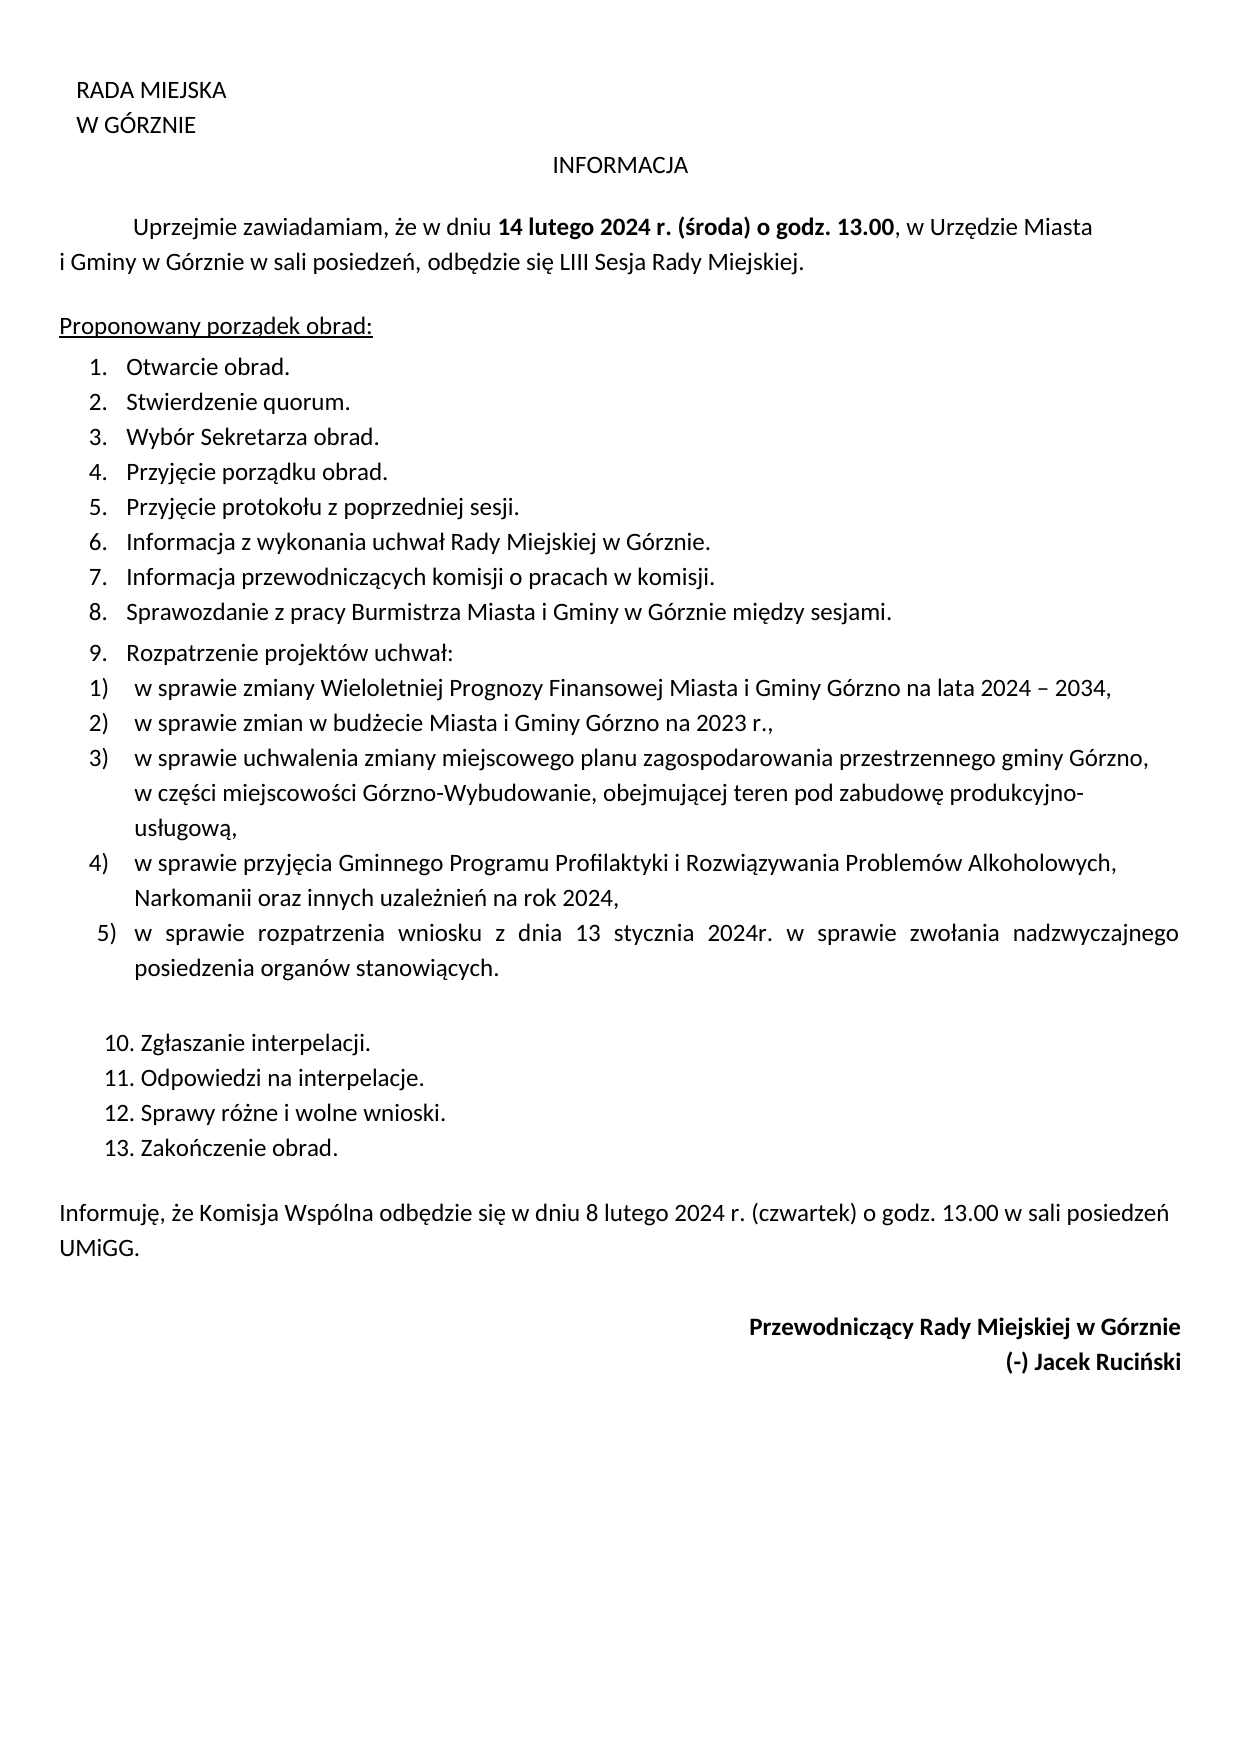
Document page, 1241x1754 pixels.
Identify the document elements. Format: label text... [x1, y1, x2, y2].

list w sprawie zmiany Wieloletniej Prognozy Finansowej Miasta i Gminy Górzno na lata 2024 – 2034, [89, 672, 1181, 702]
list Wybór Sekretarza obrad. [89, 421, 1181, 451]
list w sprawie przyjęcia [89, 847, 1181, 912]
text Informuję, że Komisja Wspólna odbędzie się w dniu 8 lutego 2024 r. (czwartek) o godz. 13.00 w sali posiedzeń UMiGG. [59, 1197, 1181, 1262]
list Informacja przewodniczących komisji o pracach w komisji. [89, 561, 1181, 591]
list Przyjęcie protokołu z poprzedniej sesji. [89, 491, 1181, 521]
text 10. Zgłaszanie interpelacji. [59, 1028, 1181, 1058]
list w sprawie uchwalenia zmiany miejscowego planu zagospodarowania przestrzennego gminy Górzno, w części miejscowości Górzno-Wybudowanie, obejmującej teren pod zabudowę produkcyjno-usługową, [89, 742, 1181, 842]
text Proponowany porządek obrad: [59, 310, 1181, 341]
list Rozpatrzenie projektów uchwał: [89, 637, 1181, 667]
text (-) Jacek Ruciński [207, 1346, 1181, 1376]
subtitle INFORMACJA [59, 150, 1181, 180]
list Informacja z wykonania uchwał Rady Miejskiej w Górznie. [89, 526, 1181, 556]
list Przyjęcie porządku obrad. [89, 456, 1181, 486]
list Sprawozdanie z pracy Burmistrza Miasta i Gminy w Górznie między sesjami. [89, 596, 1181, 626]
list w sprawie rozpatrzenia wniosku z dnia 13 stycznia 2024r. w sprawie zwołania nadzwyczajnego posiedzenia organów stanowiących. [97, 917, 1181, 982]
text Uprzejmie zawiadamiam, że w dniu 14 lutego 2024 r. (środa) o godz. 13.00, w Urzędzie Miasta i Gminy w Górznie w sali posiedzeń, odbędzie się LIII Sesja Rady Miejskiej. [59, 211, 1181, 276]
text Przewodniczący Rady Miejskiej w Górznie [59, 1311, 1181, 1341]
list Otwarcie obrad. [89, 351, 1181, 381]
text RADA MIEJSKA [59, 74, 1181, 104]
text 11. Odpowiedzi na interpelacje. [59, 1063, 1181, 1093]
text W GÓRZNIE [59, 109, 1181, 139]
text 13. Zakończenie obrad. [59, 1133, 1181, 1163]
list w sprawie zmian w budżecie Miasta i Gminy Górzno na 2023 r., [89, 707, 1181, 737]
text 12. Sprawy różne i wolne wnioski. [59, 1098, 1181, 1128]
list Stwierdzenie quorum. [89, 386, 1181, 416]
